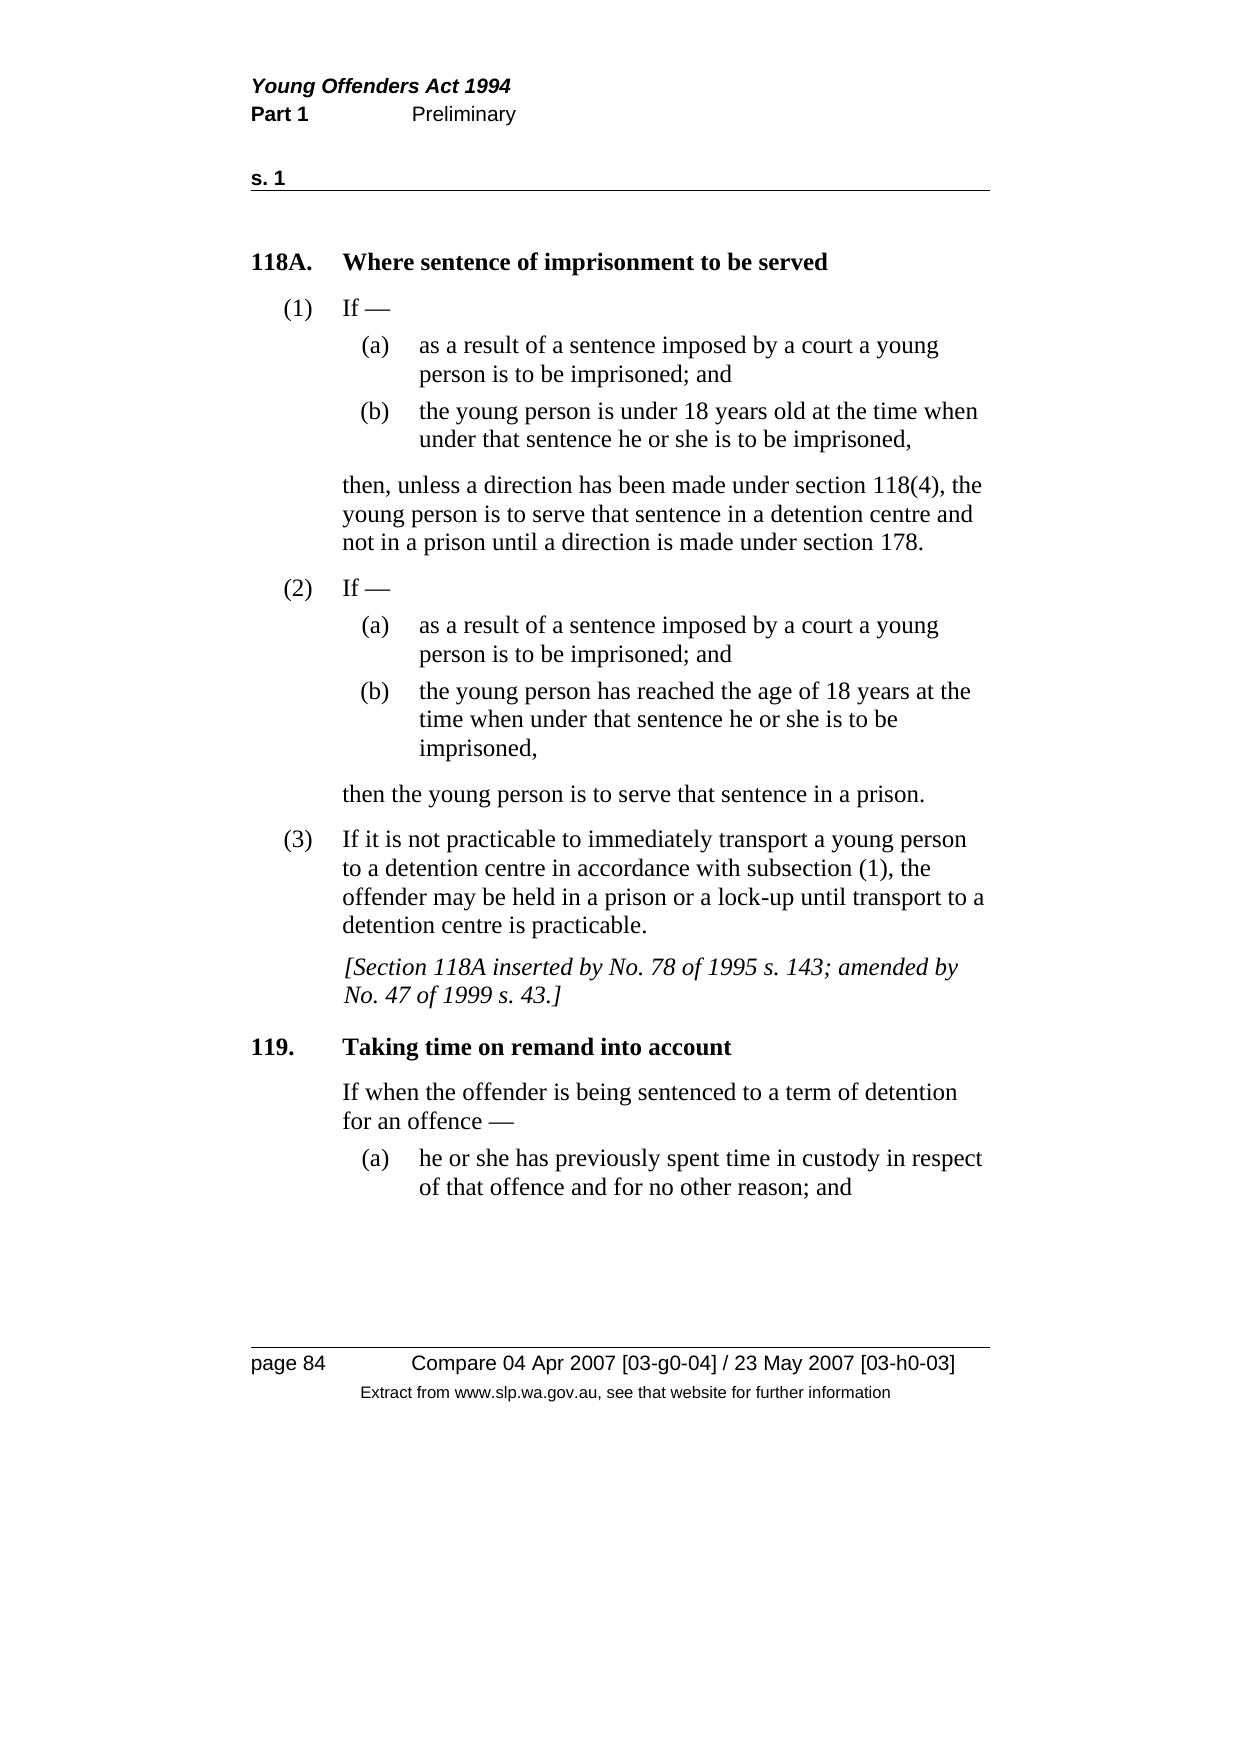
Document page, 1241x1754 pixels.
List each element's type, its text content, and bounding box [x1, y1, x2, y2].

text (a) as a result of a sentence imposed by a court a young person is to be imprisoned; and [251, 330, 990, 387]
text (2) If — [251, 573, 990, 602]
text If when the offender is being sentenced to a term of detention for an offence — [251, 1077, 990, 1135]
text then the young person is to serve that sentence in a prison. [251, 779, 990, 807]
text [Section 118A inserted by No. 78 of 1995 s. 143; amended by No. 47 of 1999 s. 43.] [251, 952, 990, 1009]
subtitle 118A. Where sentence of imprisonment to be served [251, 247, 990, 276]
subtitle 119. Taking time on remand into account [251, 1032, 990, 1061]
text then, unless a direction has been made under section 118(4), the young person is to serve that sentence in a detention centre and not in a prison until a direction is made under section 178. [251, 470, 990, 556]
text (1) If — [251, 293, 990, 322]
text (3) If it is not practicable to immediately transport a young person to a detention centre in accordance with subsection (1), the offender may be held in a prison or a lock-up until transport to a detention centre is practicable. [251, 824, 990, 939]
text (b) the young person is under 18 years old at the time when under that sentence he or she is to be imprisoned, [251, 396, 990, 453]
text (a) as a result of a sentence imposed by a court a young person is to be imprisoned; and [251, 610, 990, 667]
text (b) the young person has reached the age of 18 years at the time when under that sentence he or she is to be imprisoned, [251, 676, 990, 762]
text (a) he or she has previously spent time in custody in respect of that offence and for no other reason; and [251, 1143, 990, 1201]
